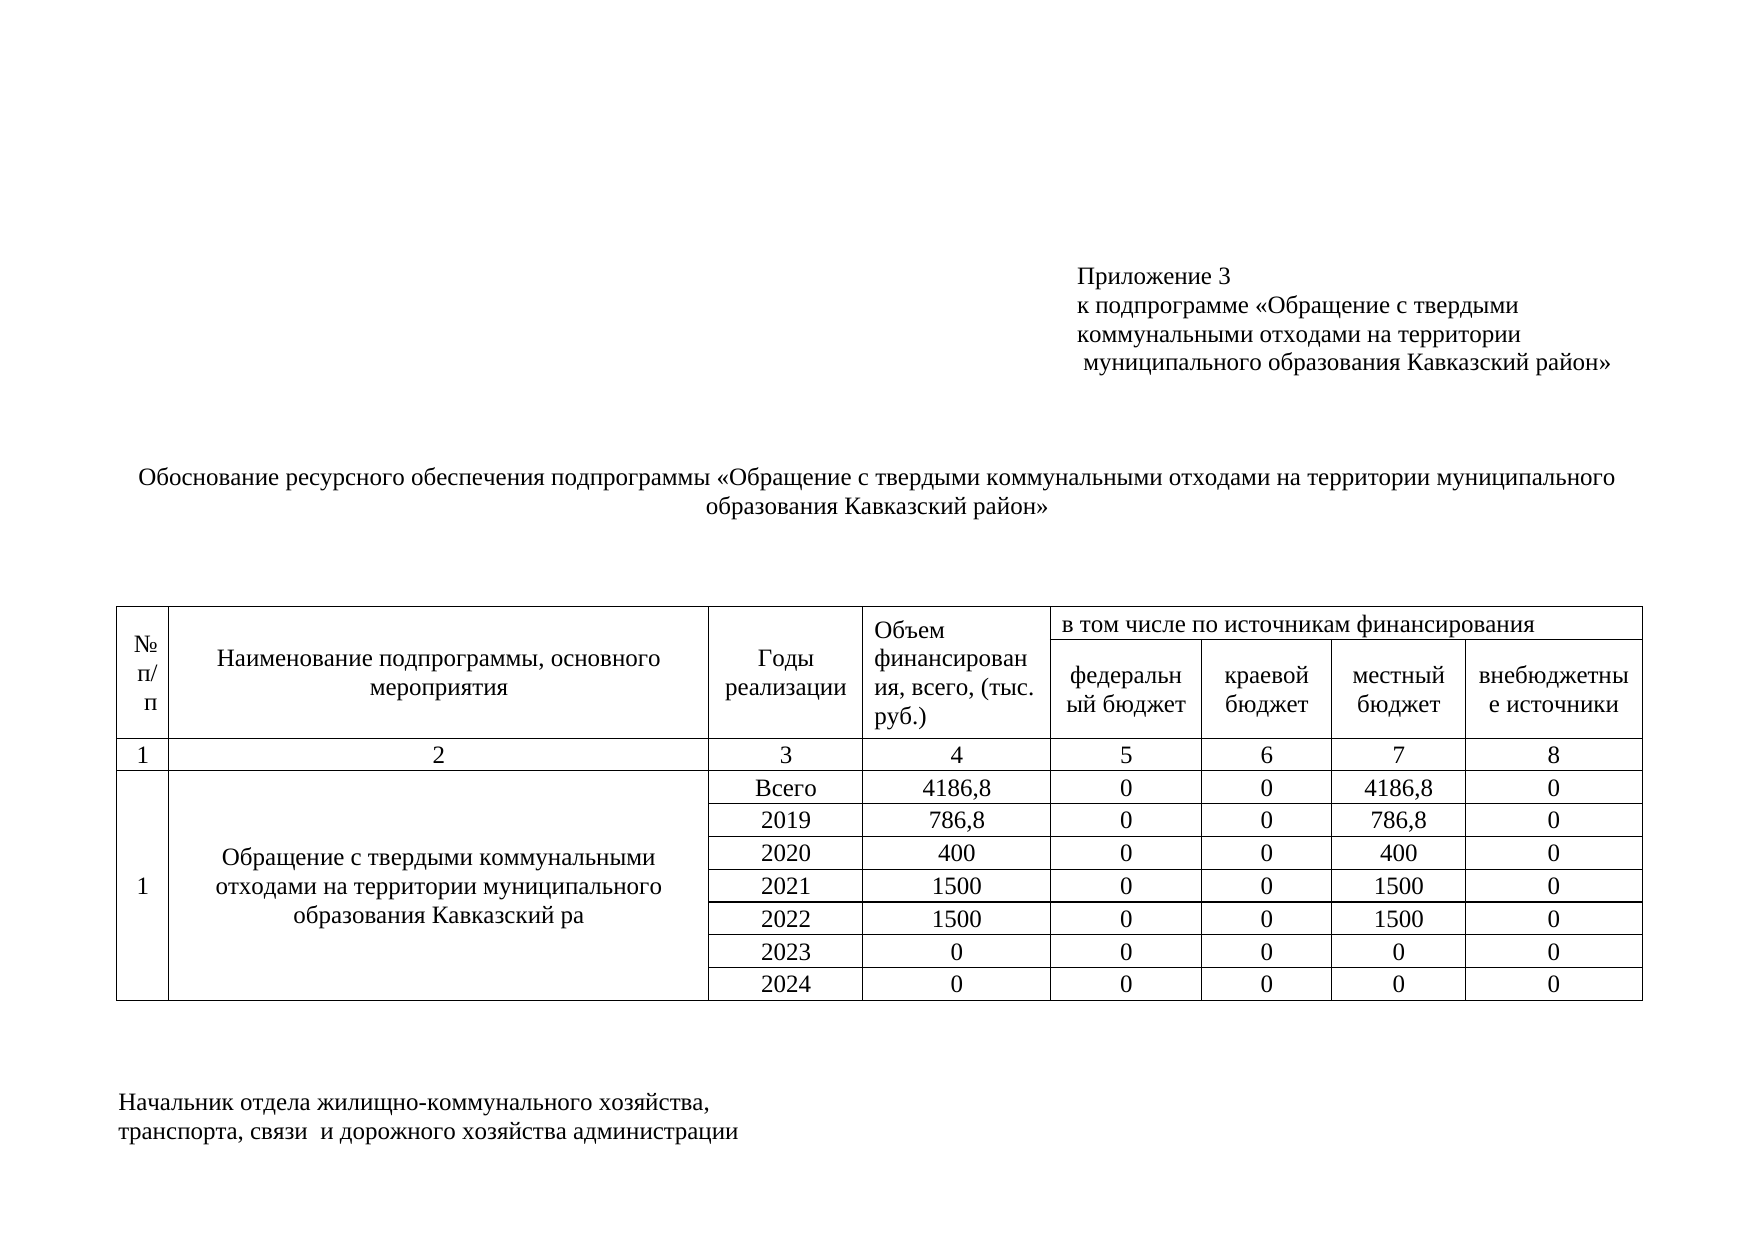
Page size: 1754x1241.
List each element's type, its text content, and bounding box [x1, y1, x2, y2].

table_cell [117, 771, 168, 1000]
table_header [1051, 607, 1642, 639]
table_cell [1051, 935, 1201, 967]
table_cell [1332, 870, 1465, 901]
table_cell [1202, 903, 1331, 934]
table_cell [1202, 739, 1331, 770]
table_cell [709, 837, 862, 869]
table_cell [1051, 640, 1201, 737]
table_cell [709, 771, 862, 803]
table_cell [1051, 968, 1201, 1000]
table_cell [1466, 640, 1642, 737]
text Приложение 3 [1077, 261, 1636, 290]
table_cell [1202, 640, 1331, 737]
text Начальник отдела жилищно-коммунального хозяйства, [118, 1087, 1636, 1116]
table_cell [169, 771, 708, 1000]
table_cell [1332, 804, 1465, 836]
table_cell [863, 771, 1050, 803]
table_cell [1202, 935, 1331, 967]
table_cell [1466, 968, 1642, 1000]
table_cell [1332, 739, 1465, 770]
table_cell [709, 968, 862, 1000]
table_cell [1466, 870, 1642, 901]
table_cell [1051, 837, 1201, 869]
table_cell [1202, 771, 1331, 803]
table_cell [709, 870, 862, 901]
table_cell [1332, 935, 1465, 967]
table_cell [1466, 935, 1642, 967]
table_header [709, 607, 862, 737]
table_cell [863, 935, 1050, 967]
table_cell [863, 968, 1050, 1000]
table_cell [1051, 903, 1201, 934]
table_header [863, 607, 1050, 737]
text транспорта, связи и дорожного хозяйства администрации [118, 1116, 1636, 1145]
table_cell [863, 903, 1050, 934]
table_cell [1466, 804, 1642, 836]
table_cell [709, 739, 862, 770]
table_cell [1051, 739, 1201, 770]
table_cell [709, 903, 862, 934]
text муниципального образования Кавказский район» [1077, 347, 1636, 376]
text Обоснование ресурсного обеспечения подпрограммы «Обращение с твердыми коммунальными отходами на территории муниципального образования Кавказский район» [118, 462, 1636, 520]
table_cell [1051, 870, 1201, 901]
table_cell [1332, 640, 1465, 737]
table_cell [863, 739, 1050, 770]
text к подпрограмме «Обращение с твердыми [1077, 290, 1636, 319]
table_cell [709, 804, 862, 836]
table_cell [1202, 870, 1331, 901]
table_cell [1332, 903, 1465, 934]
text коммунальными отходами на территории [1077, 319, 1636, 347]
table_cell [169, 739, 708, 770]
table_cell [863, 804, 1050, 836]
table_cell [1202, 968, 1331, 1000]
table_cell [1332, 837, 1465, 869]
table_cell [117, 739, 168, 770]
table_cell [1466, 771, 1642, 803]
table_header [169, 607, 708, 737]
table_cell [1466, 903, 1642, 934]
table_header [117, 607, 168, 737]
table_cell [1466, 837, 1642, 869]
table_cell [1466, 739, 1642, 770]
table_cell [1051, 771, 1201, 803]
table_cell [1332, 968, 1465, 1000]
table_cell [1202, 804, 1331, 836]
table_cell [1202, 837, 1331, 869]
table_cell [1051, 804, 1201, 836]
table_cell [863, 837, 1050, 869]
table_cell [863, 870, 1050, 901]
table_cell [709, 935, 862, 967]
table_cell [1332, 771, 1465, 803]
